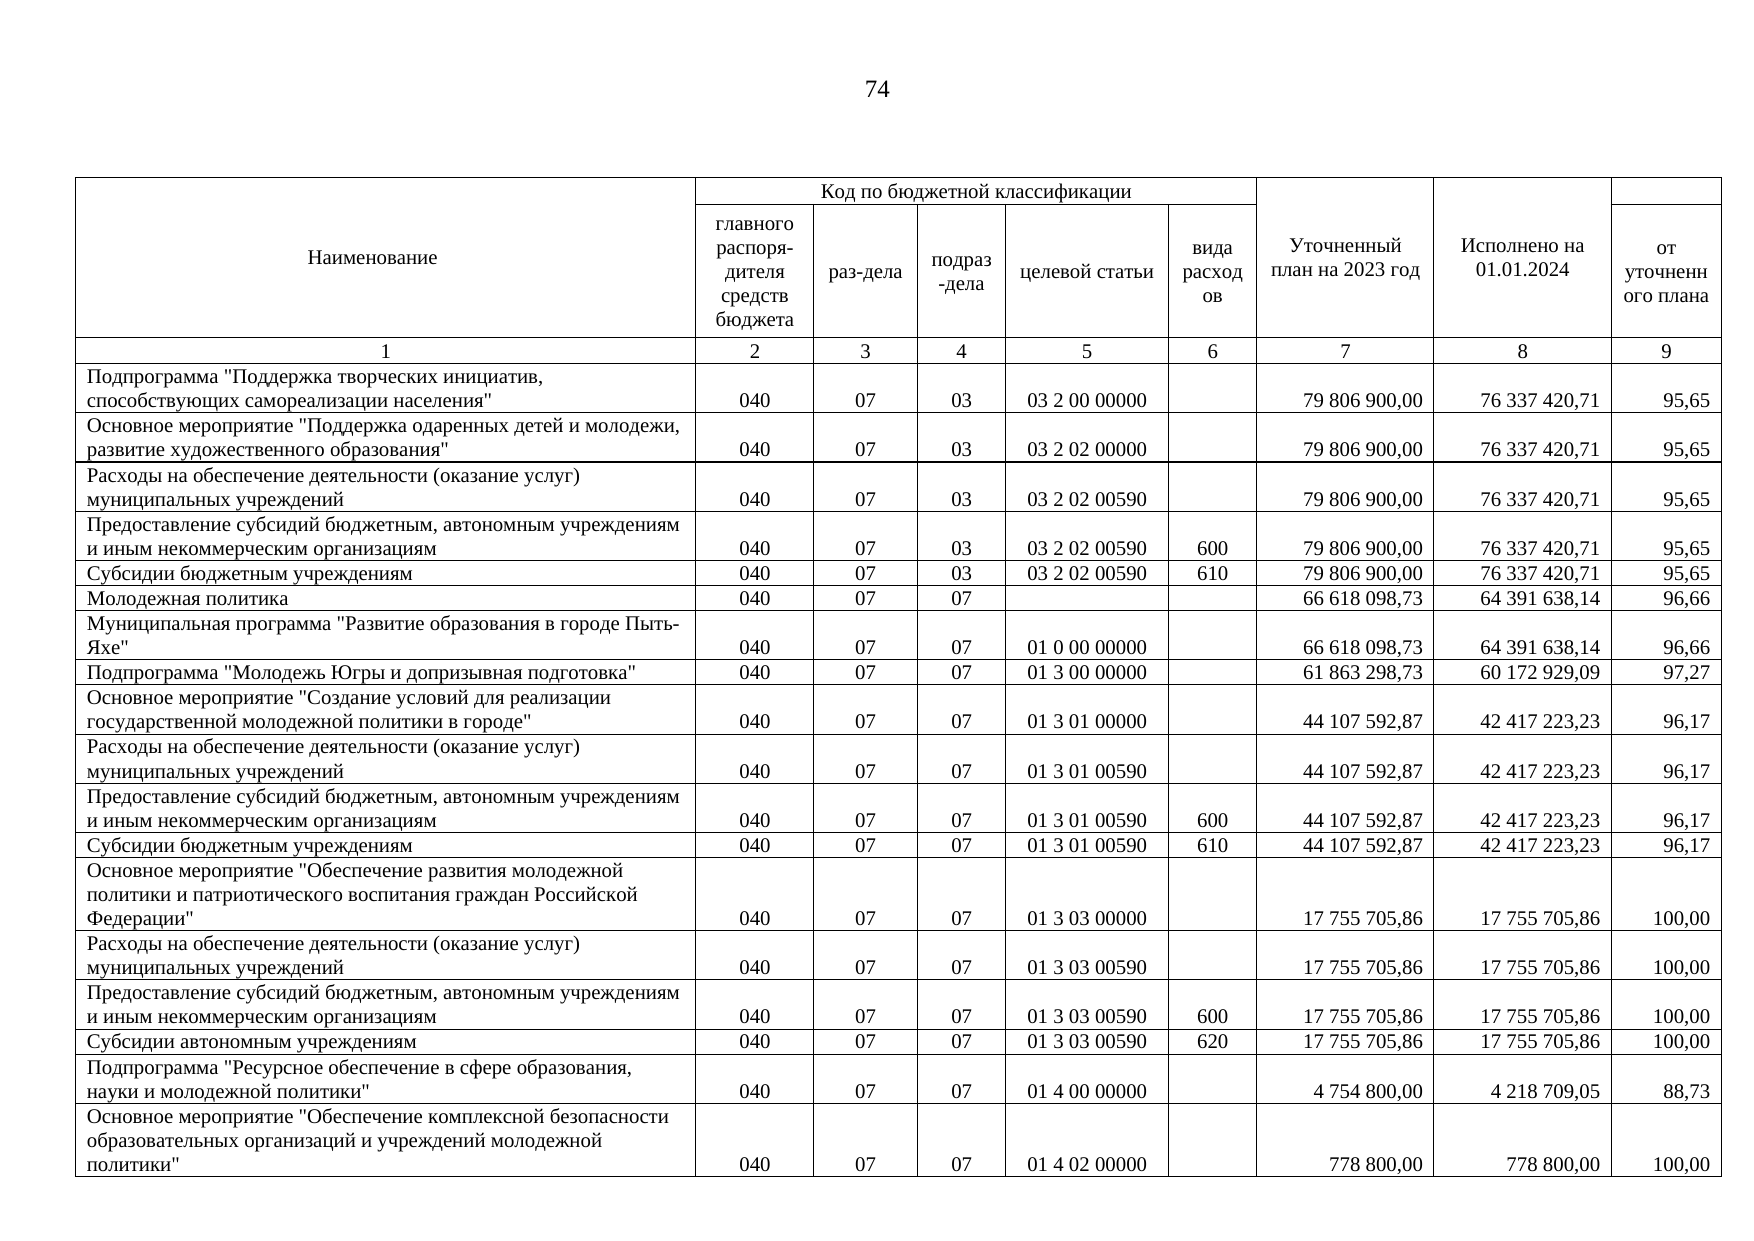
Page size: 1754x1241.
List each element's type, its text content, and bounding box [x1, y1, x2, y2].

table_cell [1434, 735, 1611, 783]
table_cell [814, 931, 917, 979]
table_cell 6 [1169, 338, 1256, 363]
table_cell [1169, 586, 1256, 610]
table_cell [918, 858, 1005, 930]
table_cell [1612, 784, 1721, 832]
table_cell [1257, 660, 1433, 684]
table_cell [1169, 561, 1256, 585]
table_cell 7 [1257, 338, 1433, 363]
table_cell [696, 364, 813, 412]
table_cell вида расходов [1169, 205, 1256, 337]
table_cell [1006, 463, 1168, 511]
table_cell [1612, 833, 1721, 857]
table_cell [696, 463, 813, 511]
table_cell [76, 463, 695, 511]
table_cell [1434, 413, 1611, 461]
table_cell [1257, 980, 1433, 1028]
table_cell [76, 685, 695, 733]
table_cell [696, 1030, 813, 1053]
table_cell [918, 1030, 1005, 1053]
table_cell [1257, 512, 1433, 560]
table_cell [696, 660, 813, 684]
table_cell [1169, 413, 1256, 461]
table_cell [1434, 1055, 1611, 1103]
table_cell 9 [1612, 338, 1721, 363]
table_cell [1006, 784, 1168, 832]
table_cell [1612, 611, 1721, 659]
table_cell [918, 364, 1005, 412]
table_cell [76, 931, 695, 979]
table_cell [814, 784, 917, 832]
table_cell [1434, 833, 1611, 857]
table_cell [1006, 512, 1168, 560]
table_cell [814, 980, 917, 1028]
table_header Код по бюджетной классификации [696, 178, 1256, 204]
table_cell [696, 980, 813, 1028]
table_cell главного распоря-дителя средств бюджета [696, 205, 813, 337]
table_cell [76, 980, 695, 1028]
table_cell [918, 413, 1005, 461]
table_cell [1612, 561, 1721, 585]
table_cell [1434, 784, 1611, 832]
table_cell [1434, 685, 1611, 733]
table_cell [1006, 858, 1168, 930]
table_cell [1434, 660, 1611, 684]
table_header Наименование [76, 178, 695, 337]
table_cell 2 [696, 338, 813, 363]
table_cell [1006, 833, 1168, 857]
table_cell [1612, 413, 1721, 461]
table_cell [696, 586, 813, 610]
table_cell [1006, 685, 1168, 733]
table_cell подраз-дела [918, 205, 1005, 337]
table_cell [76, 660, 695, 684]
table_cell 5 [1006, 338, 1168, 363]
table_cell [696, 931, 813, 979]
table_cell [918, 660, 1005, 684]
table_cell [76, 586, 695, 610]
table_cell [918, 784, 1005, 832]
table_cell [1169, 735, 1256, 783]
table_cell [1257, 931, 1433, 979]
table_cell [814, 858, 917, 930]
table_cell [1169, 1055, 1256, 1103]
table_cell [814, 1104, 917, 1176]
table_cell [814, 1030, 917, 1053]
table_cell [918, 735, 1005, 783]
table_cell раз-дела [814, 205, 917, 337]
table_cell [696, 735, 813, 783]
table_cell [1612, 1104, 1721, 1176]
table_cell 1 [76, 338, 695, 363]
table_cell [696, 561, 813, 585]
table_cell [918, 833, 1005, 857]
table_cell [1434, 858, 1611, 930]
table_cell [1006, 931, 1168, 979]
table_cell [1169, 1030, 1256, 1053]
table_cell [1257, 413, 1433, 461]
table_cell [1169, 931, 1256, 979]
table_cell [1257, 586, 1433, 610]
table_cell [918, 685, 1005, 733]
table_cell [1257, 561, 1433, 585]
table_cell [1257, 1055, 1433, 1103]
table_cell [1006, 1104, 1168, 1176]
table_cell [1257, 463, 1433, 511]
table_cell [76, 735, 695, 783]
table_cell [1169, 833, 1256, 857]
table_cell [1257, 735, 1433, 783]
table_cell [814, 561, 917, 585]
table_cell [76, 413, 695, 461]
table_cell 3 [814, 338, 917, 363]
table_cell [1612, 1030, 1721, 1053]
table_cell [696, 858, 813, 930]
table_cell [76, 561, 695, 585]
table_cell целевой статьи [1006, 205, 1168, 337]
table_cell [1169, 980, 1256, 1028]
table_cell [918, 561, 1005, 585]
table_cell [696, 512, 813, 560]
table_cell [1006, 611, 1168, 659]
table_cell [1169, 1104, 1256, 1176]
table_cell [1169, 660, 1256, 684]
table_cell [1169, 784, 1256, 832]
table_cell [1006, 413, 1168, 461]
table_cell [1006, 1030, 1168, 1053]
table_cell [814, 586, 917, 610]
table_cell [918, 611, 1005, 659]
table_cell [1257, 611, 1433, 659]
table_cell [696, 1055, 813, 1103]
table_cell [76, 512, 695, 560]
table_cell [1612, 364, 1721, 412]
table_header Уточненный план на 2023 год [1257, 178, 1433, 337]
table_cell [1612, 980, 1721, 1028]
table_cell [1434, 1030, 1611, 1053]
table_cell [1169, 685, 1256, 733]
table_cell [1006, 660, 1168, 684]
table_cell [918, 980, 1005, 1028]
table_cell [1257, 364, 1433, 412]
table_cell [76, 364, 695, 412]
table_cell 8 [1434, 338, 1611, 363]
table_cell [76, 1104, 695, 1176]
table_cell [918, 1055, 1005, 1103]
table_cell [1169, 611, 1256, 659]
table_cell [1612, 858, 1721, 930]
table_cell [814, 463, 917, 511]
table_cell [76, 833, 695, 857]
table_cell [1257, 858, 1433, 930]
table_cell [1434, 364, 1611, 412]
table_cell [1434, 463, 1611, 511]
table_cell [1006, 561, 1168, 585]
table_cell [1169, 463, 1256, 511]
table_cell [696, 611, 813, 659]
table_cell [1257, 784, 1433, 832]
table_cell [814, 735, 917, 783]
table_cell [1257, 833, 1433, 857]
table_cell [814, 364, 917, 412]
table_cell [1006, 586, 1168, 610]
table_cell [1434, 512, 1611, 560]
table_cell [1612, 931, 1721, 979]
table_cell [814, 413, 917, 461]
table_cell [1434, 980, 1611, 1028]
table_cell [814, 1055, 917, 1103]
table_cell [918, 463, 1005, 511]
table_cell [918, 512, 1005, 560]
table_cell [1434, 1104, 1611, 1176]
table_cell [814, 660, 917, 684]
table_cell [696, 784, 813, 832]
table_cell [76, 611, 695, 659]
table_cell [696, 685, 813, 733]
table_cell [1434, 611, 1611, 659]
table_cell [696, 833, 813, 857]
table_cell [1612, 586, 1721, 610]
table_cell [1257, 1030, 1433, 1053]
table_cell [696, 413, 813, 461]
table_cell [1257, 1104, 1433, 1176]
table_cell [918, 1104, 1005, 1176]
table_cell от уточненного плана [1612, 205, 1721, 337]
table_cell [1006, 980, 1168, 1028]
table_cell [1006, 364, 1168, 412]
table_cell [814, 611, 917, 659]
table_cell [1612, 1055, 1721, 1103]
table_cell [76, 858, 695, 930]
table_header [1612, 178, 1721, 204]
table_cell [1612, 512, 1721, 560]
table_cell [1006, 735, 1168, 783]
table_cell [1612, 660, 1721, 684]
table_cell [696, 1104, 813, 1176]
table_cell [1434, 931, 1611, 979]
table_header Исполнено на 01.01.2024 [1434, 178, 1611, 337]
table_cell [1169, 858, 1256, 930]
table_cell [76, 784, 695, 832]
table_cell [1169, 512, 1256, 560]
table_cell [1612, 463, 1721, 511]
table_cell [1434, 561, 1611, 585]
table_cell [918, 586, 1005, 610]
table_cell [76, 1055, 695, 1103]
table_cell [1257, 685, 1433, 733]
table_cell 4 [918, 338, 1005, 363]
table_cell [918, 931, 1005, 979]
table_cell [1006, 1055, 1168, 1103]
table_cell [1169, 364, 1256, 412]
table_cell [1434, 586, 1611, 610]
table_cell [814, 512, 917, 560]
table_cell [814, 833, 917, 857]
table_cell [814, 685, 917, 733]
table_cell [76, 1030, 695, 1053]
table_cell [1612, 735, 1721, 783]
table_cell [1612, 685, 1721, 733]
